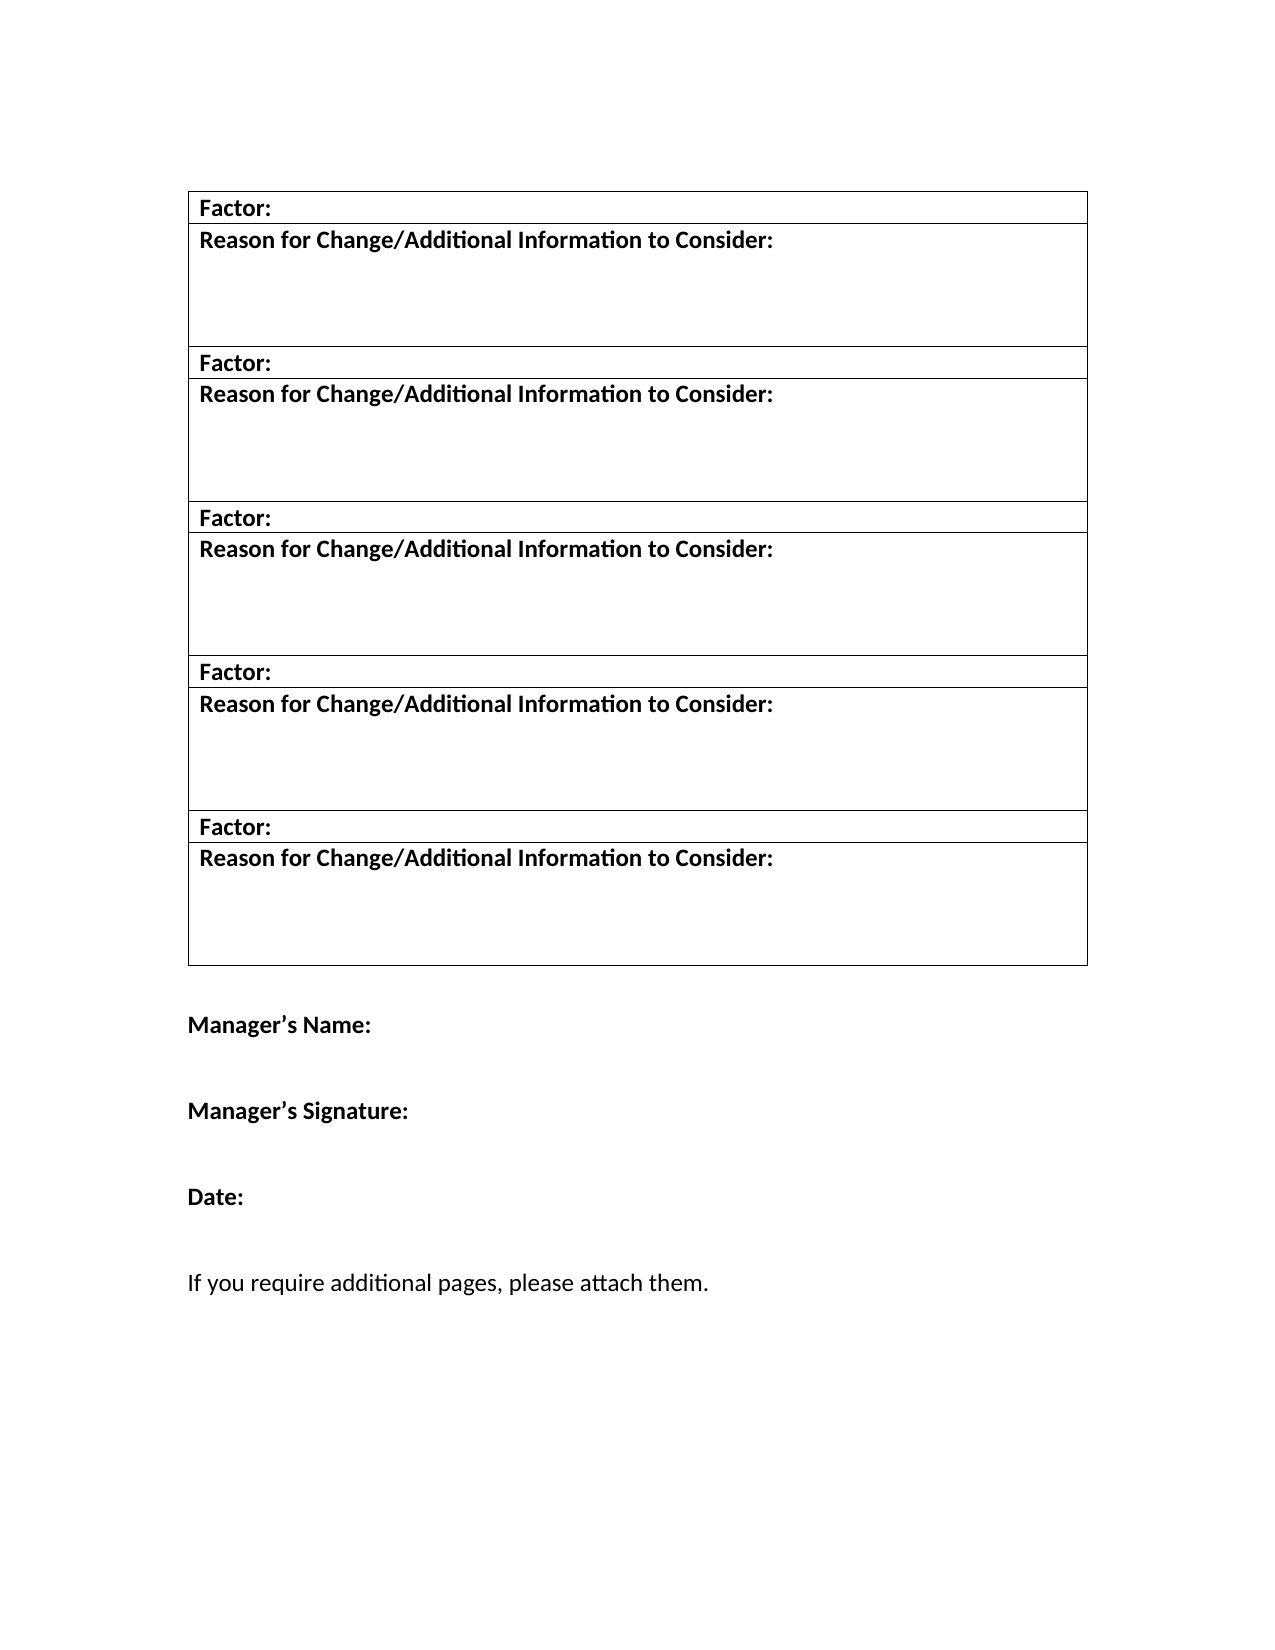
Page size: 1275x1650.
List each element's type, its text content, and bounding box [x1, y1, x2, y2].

table_cell Reason for Change/Additional Information to Consider: [189, 843, 1087, 965]
table_cell Factor: [189, 811, 1087, 842]
table_cell Reason for Change/Additional Information to Consider: [189, 688, 1087, 810]
table_cell Factor: [189, 347, 1087, 377]
table_cell Reason for Change/Additional Information to Consider: [189, 379, 1087, 501]
table_cell Factor: [189, 656, 1087, 687]
table_cell Factor: [189, 502, 1087, 532]
text Manager’s Signature: [187, 1095, 1087, 1125]
table_cell Reason for Change/Additional Information to Consider: [189, 533, 1087, 655]
text Manager’s Name: [187, 1009, 1087, 1039]
text If you require additional pages, please attach them. [187, 1267, 1087, 1297]
text Date: [187, 1181, 1087, 1211]
table_header Factor: [189, 192, 1087, 223]
table_cell Reason for Change/Additional Information to Consider: [189, 224, 1087, 346]
